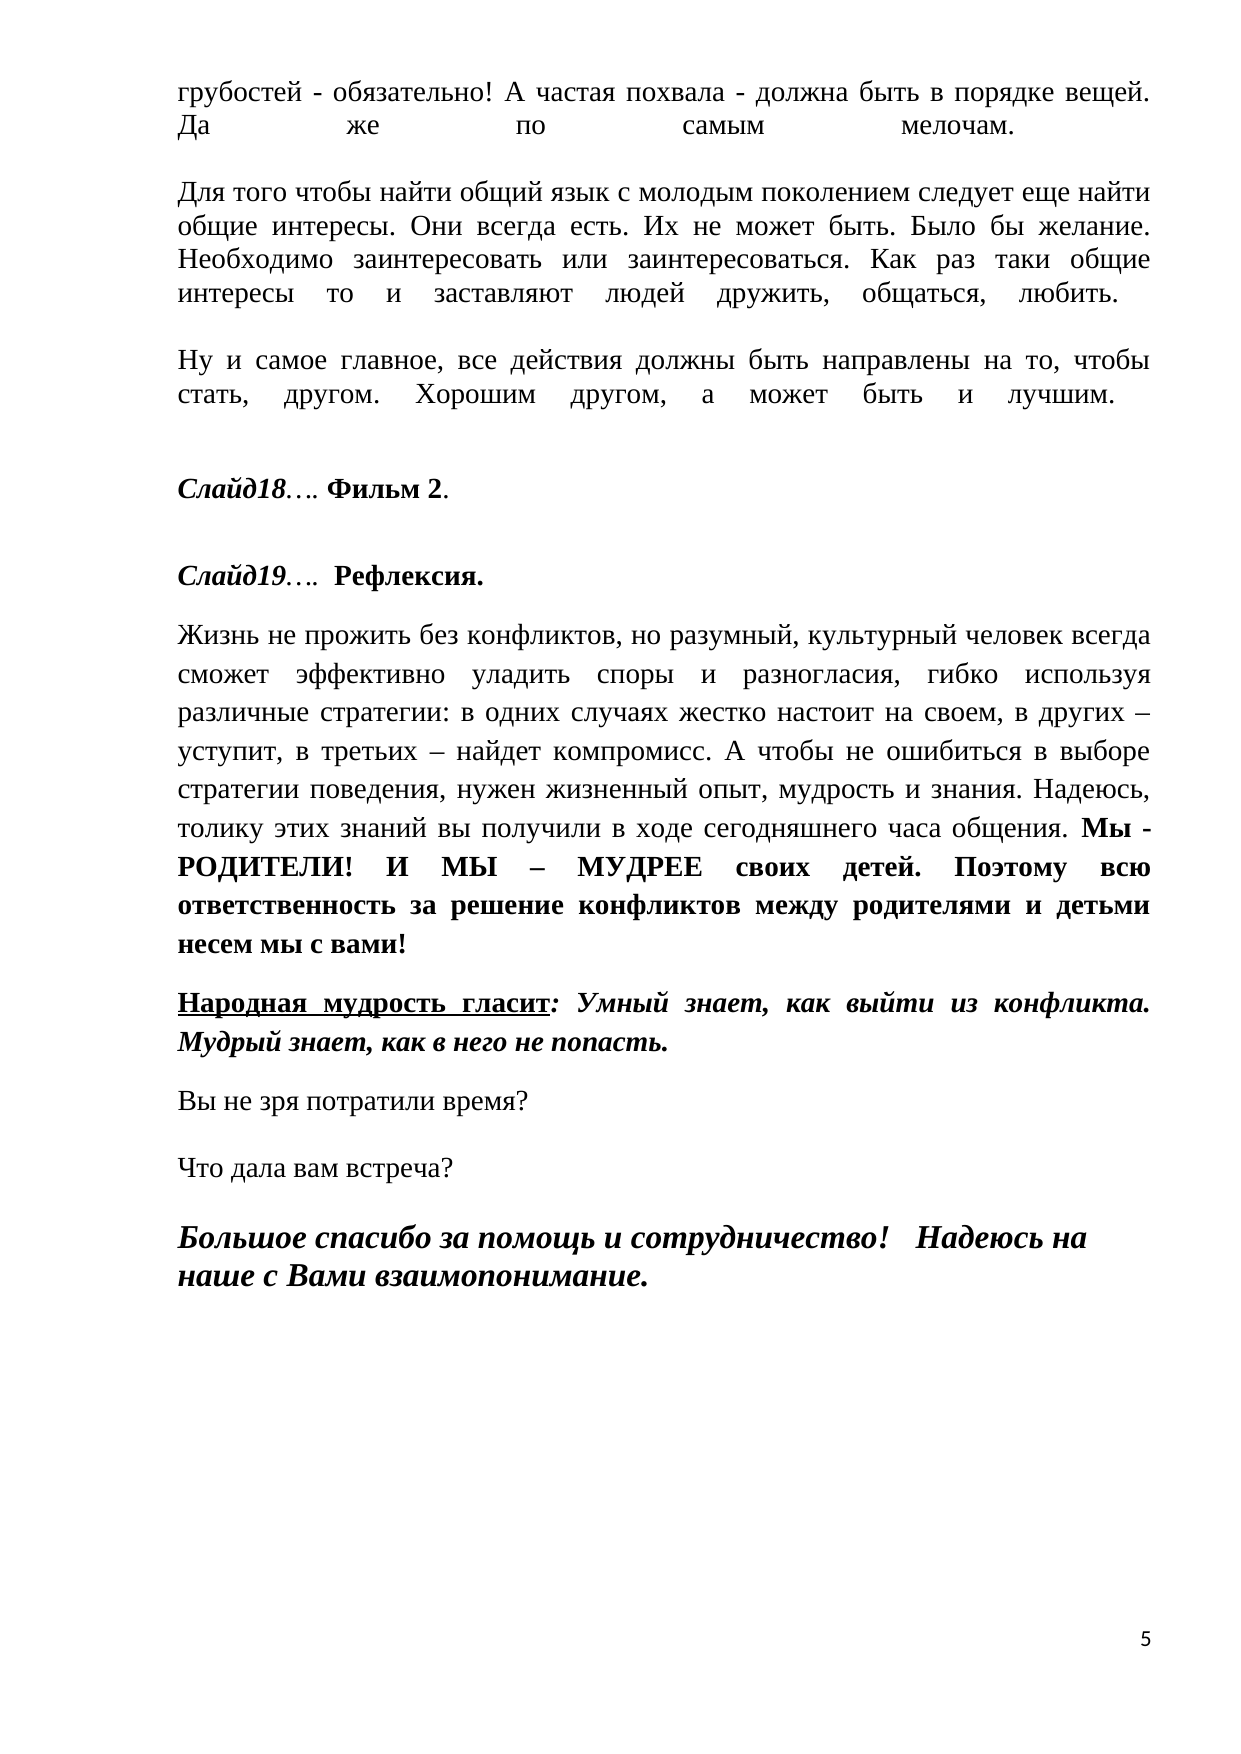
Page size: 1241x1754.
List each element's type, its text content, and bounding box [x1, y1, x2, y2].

text Что дала вам встреча? [177, 1150, 1152, 1184]
text Народная мудрость гласит: Умный знает, как выйти из конфликта. Мудрый знает, как в него не попасть. [177, 985, 1152, 1057]
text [177, 74, 1152, 438]
text Большое спасибо за помощь и сотрудничество! Надеюсь на наше с Вами взаимопонимание. [177, 1217, 1152, 1294]
text Слайд18…. Фильм 2. [177, 472, 1152, 505]
text Вы не зря потратили время? [177, 1083, 1152, 1117]
text Жизнь не прожить без конфликтов, но разумный, культурный человек всегда сможет эффективно уладить споры и разногласия, гибко используя различные стратегии: в одних случаях жестко настоит на своем, в других – уступит, в третьих – найдет компромисс. А чтобы не ошибиться в выборе стратегии поведения, нужен жизненный опыт, мудрость и знания. Надеюсь, толику этих знаний вы получили в ходе сегодняшнего часа общения. Мы - РОДИТЕЛИ! И МЫ – МУДРЕЕ своих детей. Поэтому всю ответственность за решение конфликтов между родителями и детьми несем мы с вами! [177, 617, 1152, 959]
text Слайд19…. Рефлексия. [177, 558, 1152, 592]
